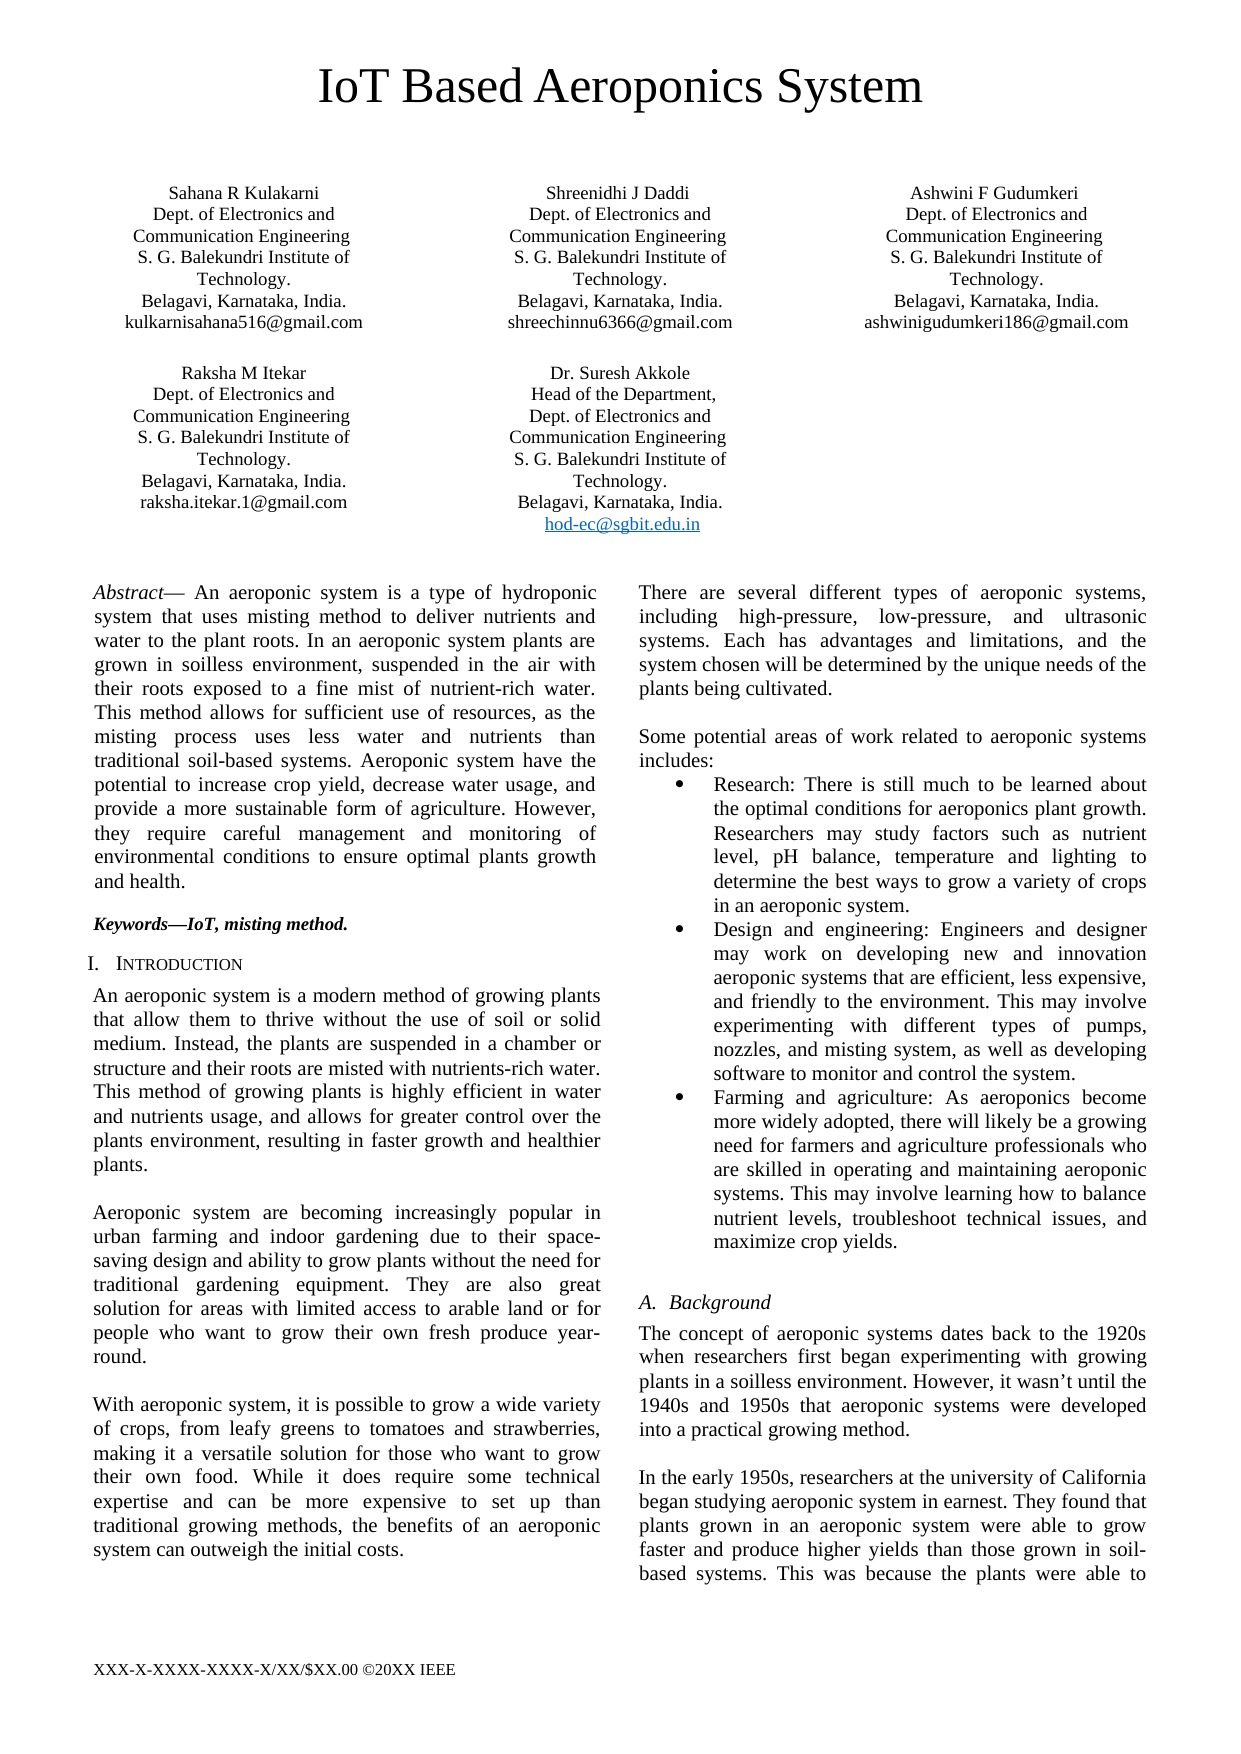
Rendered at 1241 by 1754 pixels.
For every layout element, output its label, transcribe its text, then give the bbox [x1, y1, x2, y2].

text An aeroponic system is a modern method of growing plants that allow them to thrive without the use of soil or solid medium. Instead, the plants are suspended in a chamber or structure and their roots are misted with nutrients-rich water. This method of growing plants is highly efficient in water and nutrients usage, and allows for greater control over the plants environment, resulting in faster growth and healthier plants. [92, 983, 601, 1176]
text Dr. Suresh Akkole Head of the Department, Dept. of Electronics and Communication Engineering S. G. Balekundri Institute of Technology. Belagavi, Karnataka, India. hod-ec@sgbit.edu.inAshwini F Gudumkeri Dept. of Electronics and Communication Engineering S. G. Balekundri Institute of Technology. Belagavi, Karnataka, India. ashwinigudumkeri186@gmail.com [469, 362, 771, 534]
text There are several different types of aeroponic systems, including high-pressure, low-pressure, and ultrasonic systems. Each has advantages and limitations, and the system chosen will be determined by the unique needs of the plants being cultivated. [638, 580, 1147, 700]
text Some potential areas of work related to aeroponic systems includes: [638, 724, 1147, 772]
text With aeroponic system, it is possible to grow a wide variety of crops, from leafy greens to tomatoes and strawberries, making it a versatile solution for those who want to grow their own food. While it does require some technical expertise and can be more expensive to set up than traditional growing methods, the benefits of an aeroponic system can outweigh the initial costs. [92, 1392, 601, 1561]
text Abstract— An aeroponic system is a type of hydroponic system that uses misting method to deliver nutrients and water to the plant roots. In an aeroponic system plants are grown in soilless environment, suspended in the air with their roots exposed to a fine mist of nutrient-rich water. This method allows for sufficient use of resources, as the misting process uses less water and nutrients than traditional soil-based systems. Aeroponic system have the potential to increase crop yield, decrease water usage, and provide a more sustainable form of agriculture. However, they require careful management and monitoring of environmental conditions to ensure optimal plants growth and health. [93, 580, 597, 893]
list Research: There is still much to be learned about the optimal conditions for aeroponics plant growth. Researchers may study factors such as nutrient level, pH balance, temperature and lighting to determine the best ways to grow a variety of crops in an aeroponic system. [676, 772, 1147, 917]
subtitle Background [639, 1290, 1147, 1314]
text Aeroponic system are becoming increasingly popular in urban farming and indoor gardening due to their space-saving design and ability to grow plants without the need for traditional gardening equipment. They are also great solution for areas with limited access to arable land or for people who want to grow their own fresh produce year-round. [92, 1200, 601, 1368]
list Design and engineering: Engineers and designer may work on developing new and innovation aeroponic systems that are efficient, less expensive, and friendly to the environment. This may involve experimenting with different types of pumps, nozzles, and misting system, as well as developing software to monitor and control the system. [676, 917, 1147, 1085]
text Keywords—IoT, misting method. [93, 913, 601, 934]
title IoT Based Aeroponics System [93, 56, 1147, 114]
text Sahana R Kulakarni Dept. of Electronics and Communication Engineering S. G. Balekundri Institute of Technology. Belagavi, Karnataka, India. kulkarnisahana516@gmail.com [93, 182, 394, 333]
text Raksha M Itekar Dept. of Electronics and Communication Engineering S. G. Balekundri Institute of Technology. Belagavi, Karnataka, India. raksha.itekar.1@gmail.com Shreenidhi J Daddi Dept. of Electronics and Communication Engineering S. G. Balekundri Institute of Technology. Belagavi, Karnataka, India. shreechinnu6366@gmail.com [93, 362, 394, 539]
text The concept of aeroponic systems dates back to the 1920s when researchers first began experimenting with growing plants in a soilless environment. However, it wasn’t until the 1940s and 1950s that aeroponic systems were developed into a practical growing method. [638, 1320, 1147, 1441]
subtitle Introduction [93, 951, 601, 975]
list Farming and agriculture: As aeroponics become more widely adopted, there will likely be a growing need for farmers and agriculture professionals who are skilled in operating and maintaining aeroponic systems. This may involve learning how to balance nutrient levels, troubleshoot technical issues, and maximize crop yields. [676, 1085, 1147, 1253]
